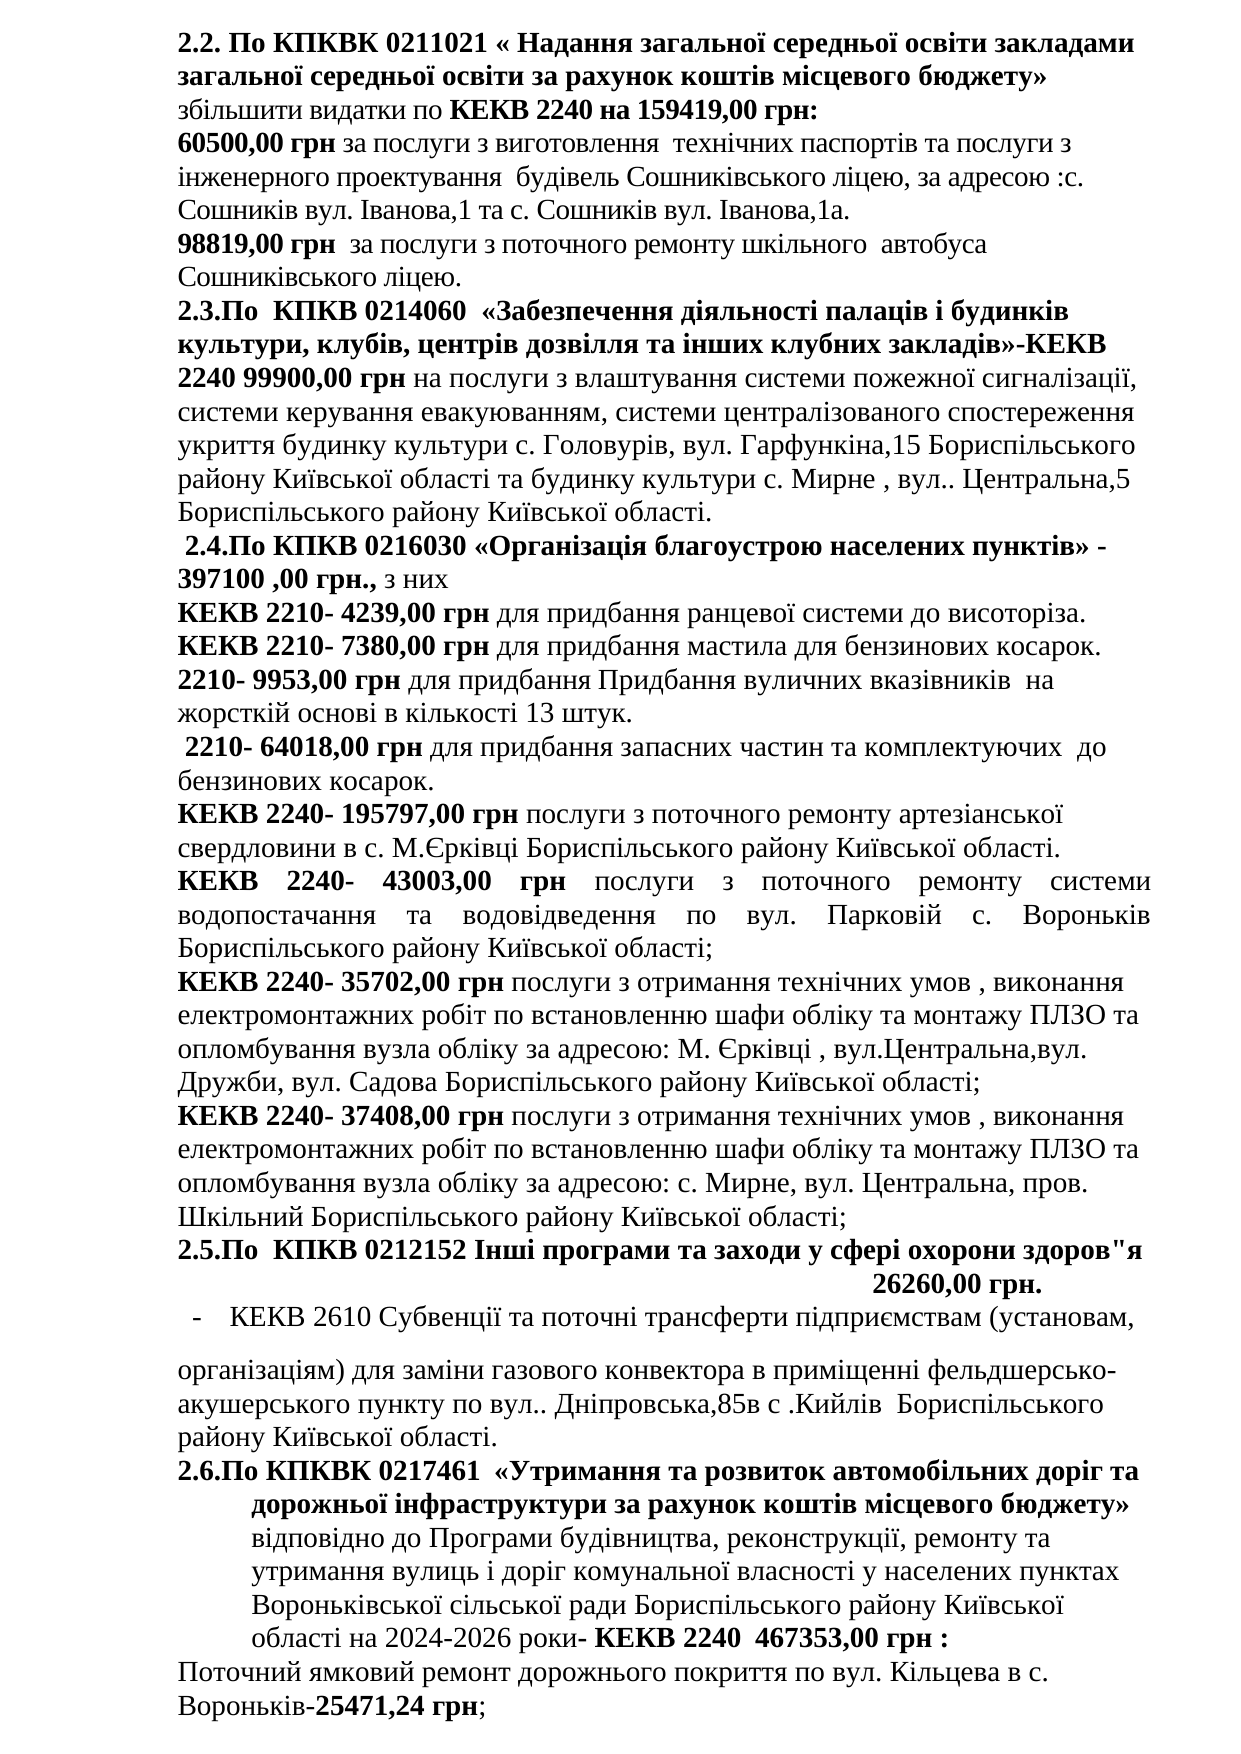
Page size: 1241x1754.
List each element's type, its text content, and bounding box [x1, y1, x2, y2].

text КЕКВ 2240- 37408,00 грн послуги з отримання технічних умов , виконання електромонтажних робіт по встановленню шафи обліку та монтажу ПЛЗО та опломбування вузла обліку за адресою: с. Мирне, вул. Центральна, пров. Шкільний Бориспільського району Київської області; [177, 1098, 1152, 1232]
text організаціям) для заміни газового конвектора в приміщенні фельдшерсько-акушерського пункту по вул.. Дніпровська,85в с .Кийлів Бориспільського району Київської області. [177, 1352, 1152, 1453]
text КЕКВ 2210- 4239,00 грн для придбання ранцевої системи до висоторіза. [177, 595, 1152, 628]
text КЕКВ 2210- 7380,00 грн для придбання мастила для бензинових косарок. [177, 628, 1152, 662]
text КЕКВ 2240- 43003,00 грн послуги з поточного ремонту системи водопостачання та водовідведення по вул. Парковій с. Вороньків Бориспільського району Київської області; [177, 863, 1152, 964]
text 2.6.По КПКВК 0217461 «Утримання та розвиток автомобільних доріг та дорожньої інфраструктури за рахунок коштів місцевого бюджету» відповідно до Програми будівництва, реконструкції, ремонту та утримання вулиць і доріг комунальної власності у населених пунктах Вороньківської сільської ради Бориспільського району Київської області на 2024-2026 роки- КЕКВ 2240 467353,00 грн : [177, 1453, 1152, 1654]
text КЕКВ 2240- 35702,00 грн послуги з отримання технічних умов , виконання електромонтажних робіт по встановленню шафи обліку та монтажу ПЛЗО та опломбування вузла обліку за адресою: М. Єрківці , вул.Центральна,вул. Дружби, вул. Садова Бориспільського району Київської області; [177, 964, 1152, 1098]
text 2210- 9953,00 грн для придбання Придбання вуличних вказівників на жорсткій основі в кількості 13 штук. [177, 662, 1152, 729]
text 2210- 64018,00 грн для придбання запасних частин та комплектуючих до бензинових косарок. [177, 729, 1152, 796]
text 98819,00 грн за послуги з поточного ремонту шкільного автобуса Сошниківського ліцею. [177, 226, 1152, 293]
list 26260,00 грн. [267, 1266, 1152, 1299]
text Поточний ямковий ремонт дорожнього покриття по вул. Кільцева в с. Вороньків-25471,24 грн; [177, 1654, 1152, 1721]
text 2.3.По КПКВ 0214060 «Забезпечення діяльності палаців i будинків культури, клубів, центрів дозвілля та iнших клубних закладів»-КЕКВ 2240 99900,00 грн на послуги з влаштування системи пожежної сигналізації, системи керування евакуюванням, системи централізованого спостереження укриття будинку культури с. Головурів, вул. Гарфункіна,15 Бориспільського району Київської області та будинку культури с. Мирне , вул.. Центральна,5 [177, 293, 1152, 494]
list КЕКВ 2610 Субвенції та поточні трансферти підприємствам (установам, [192, 1299, 1152, 1333]
text КЕКВ 2240- 195797,00 грн послуги з поточного ремонту артезіанської свердловини в с. М.Єрківці Бориспільського району Київської області. [177, 796, 1152, 863]
text 2.4.По КПКВ 0216030 «Організація благоустрою населених пунктів» -397100 ,00 грн., з них [177, 528, 1152, 595]
text 2.5.По КПКВ 0212152 Інші програми та заходи у сфері охорони здоров"я [177, 1232, 1152, 1266]
text Бориспільського району Київської області. [177, 494, 1152, 528]
text 2.2. По КПКВК 0211021 « Надання загальної середньої освіти закладами загальної середньої освіти за рахунок коштів місцевого бюджету» збільшити видатки по КЕКВ 2240 на 159419,00 грн: [177, 25, 1152, 125]
text 60500,00 грн за послуги з виготовлення технічних паспортів та послуги з інженерного проектування будівель Сошниківського ліцею, за адресою :с. Сошників вул. Іванова,1 та с. Сошників вул. Іванова,1а. [177, 125, 1152, 226]
